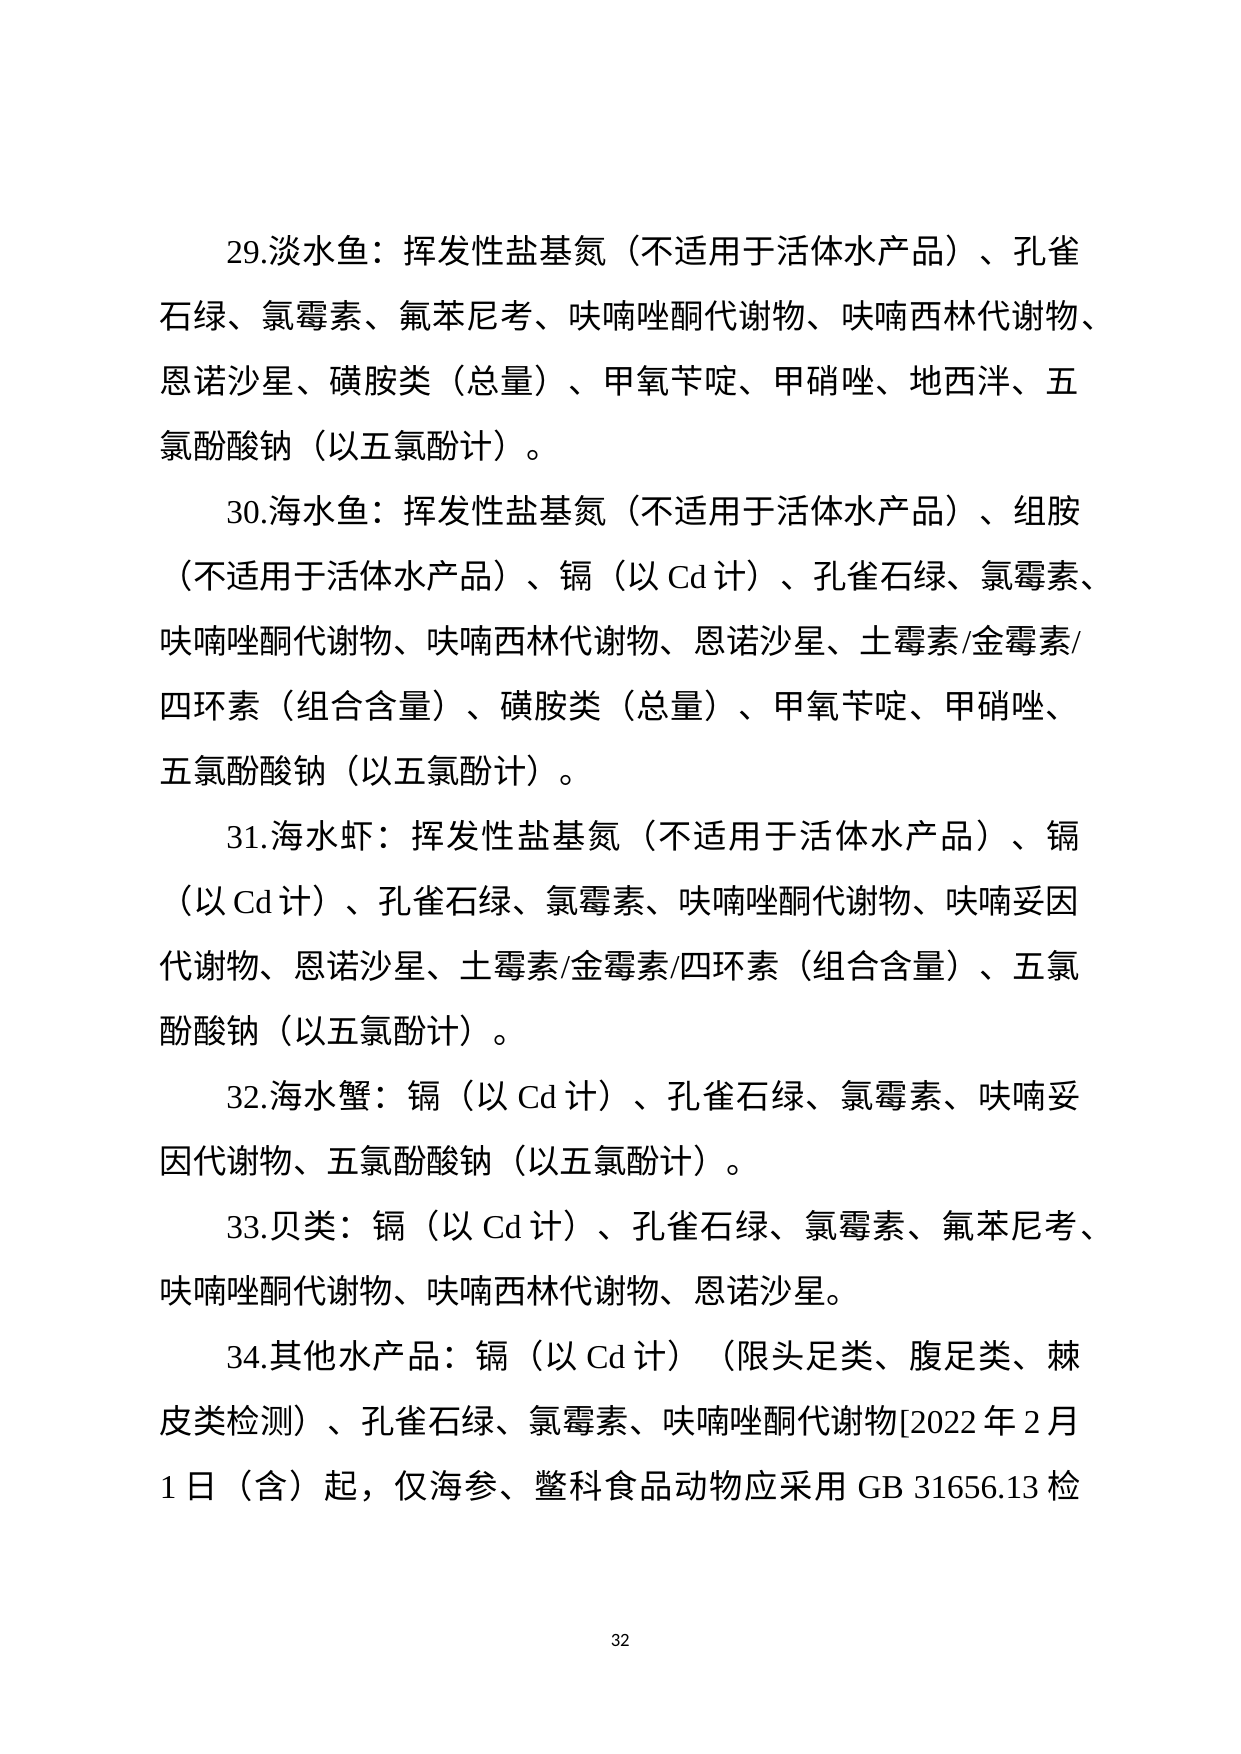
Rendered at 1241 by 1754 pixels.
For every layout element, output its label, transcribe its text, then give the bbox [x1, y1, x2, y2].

text 32.海水蟹：镉（以Cd计）、孔雀石绿、氯霉素、呋喃妥因代谢物、五氯酚酸钠（以五氯酚计）。 [159, 1062, 1081, 1192]
text 30.海水鱼：挥发性盐基氮（不适用于活体水产品）、组胺（不适用于活体水产品）、镉（以Cd计）、孔雀石绿、氯霉素、呋喃唑酮代谢物、呋喃西林代谢物、恩诺沙星、土霉素/金霉素/四环素（组合含量）、磺胺类（总量）、甲氧苄啶、甲硝唑、五氯酚酸钠（以五氯酚计）。 [159, 477, 1081, 802]
text 29.淡水鱼：挥发性盐基氮（不适用于活体水产品）、孔雀石绿、氯霉素、氟苯尼考、呋喃唑酮代谢物、呋喃西林代谢物、恩诺沙星、磺胺类（总量）、甲氧苄啶、甲硝唑、地西泮、五氯酚酸钠（以五氯酚计）。 [159, 217, 1081, 477]
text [159, 1322, 1081, 1517]
text 31.海水虾：挥发性盐基氮（不适用于活体水产品）、镉（以Cd计）、孔雀石绿、氯霉素、呋喃唑酮代谢物、呋喃妥因代谢物、恩诺沙星、土霉素/金霉素/四环素（组合含量）、五氯酚酸钠（以五氯酚计）。 [159, 802, 1081, 1062]
text 33.贝类：镉（以Cd计）、孔雀石绿、氯霉素、氟苯尼考、呋喃唑酮代谢物、呋喃西林代谢物、恩诺沙星。 [159, 1192, 1081, 1322]
